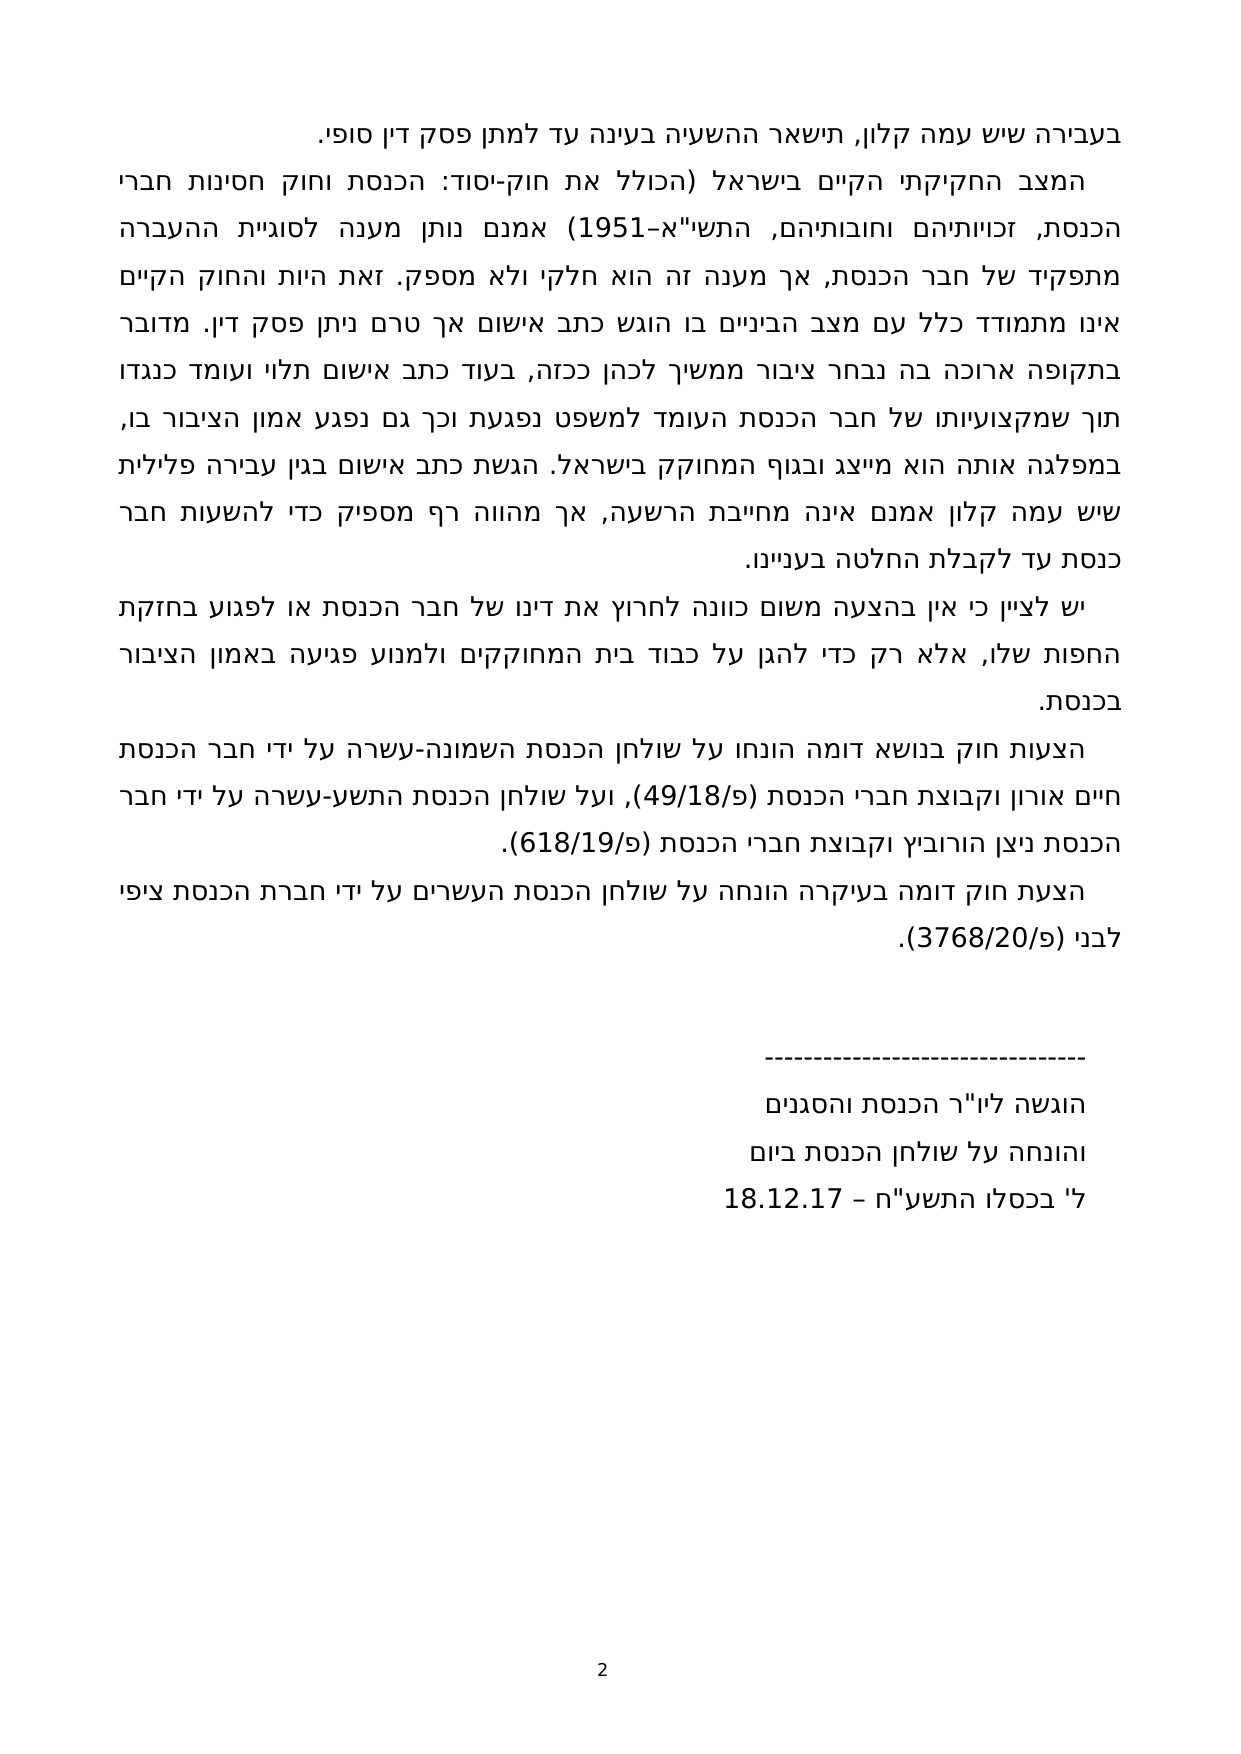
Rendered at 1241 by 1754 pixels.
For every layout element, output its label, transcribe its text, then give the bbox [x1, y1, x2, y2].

text הוגשה ליו"ר הכנסת והסגנים [118, 1088, 1122, 1120]
text המצב החקיקתי הקיים בישראל (הכולל את חוק-יסוד: הכנסת וחוק חסינות חברי הכנסת, זכויותיהם וחובותיהם, התשי"א–1951) אמנם נותן מענה לסוגיית ההעברה מתפקיד של חבר הכנסת, אך מענה זה הוא חלקי ולא מספק. זאת היות והחוק הקיים אינו מתמודד כלל עם מצב הביניים בו הוגש כתב אישום אך טרם ניתן פסק דין. מדובר בתקופה ארוכה בה נבחר ציבור ממשיך לכהן ככזה, בעוד כתב אישום תלוי ועומד כנגדו תוך שמקצועיותו של חבר הכנסת העומד למשפט נפגעת וכך גם נפגע אמון הציבור בו, במפלגה אותה הוא מייצג ובגוף המחוקק בישראל. הגשת כתב אישום בגין עבירה פלילית שיש עמה קלון אמנם אינה מחייבת הרשעה, אך מהווה רף מספיק כדי להשעות חבר כנסת עד לקבלת החלטה בעניינו. [118, 165, 1122, 575]
text והונחה על שולחן הכנסת ביום [118, 1136, 1122, 1167]
text ל' בכסלו התשע"ח – 18.12.17 [118, 1183, 1122, 1215]
text --------------------------------- [118, 1041, 1122, 1073]
text יש לציין כי אין בהצעה משום כוונה לחרוץ את דינו של חבר הכנסת או לפגוע בחזקת החפות שלו, אלא רק כדי להגן על כבוד בית המחוקקים ולמנוע פגיעה באמון הציבור בכנסת. [118, 591, 1122, 717]
text הצעת חוק דומה בעיקרה הונחה על שולחן הכנסת העשרים על ידי חברת הכנסת ציפי לבני (פ/3768/20). [118, 875, 1122, 954]
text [118, 118, 1122, 150]
text הצעות חוק בנושא דומה הונחו על שולחן הכנסת השמונה-עשרה על ידי חבר הכנסת חיים אורון וקבוצת חברי הכנסת (פ/49/18), ועל שולחן הכנסת התשע-עשרה על ידי חבר הכנסת ניצן הורוביץ וקבוצת חברי הכנסת (פ/618/19). [118, 733, 1122, 859]
